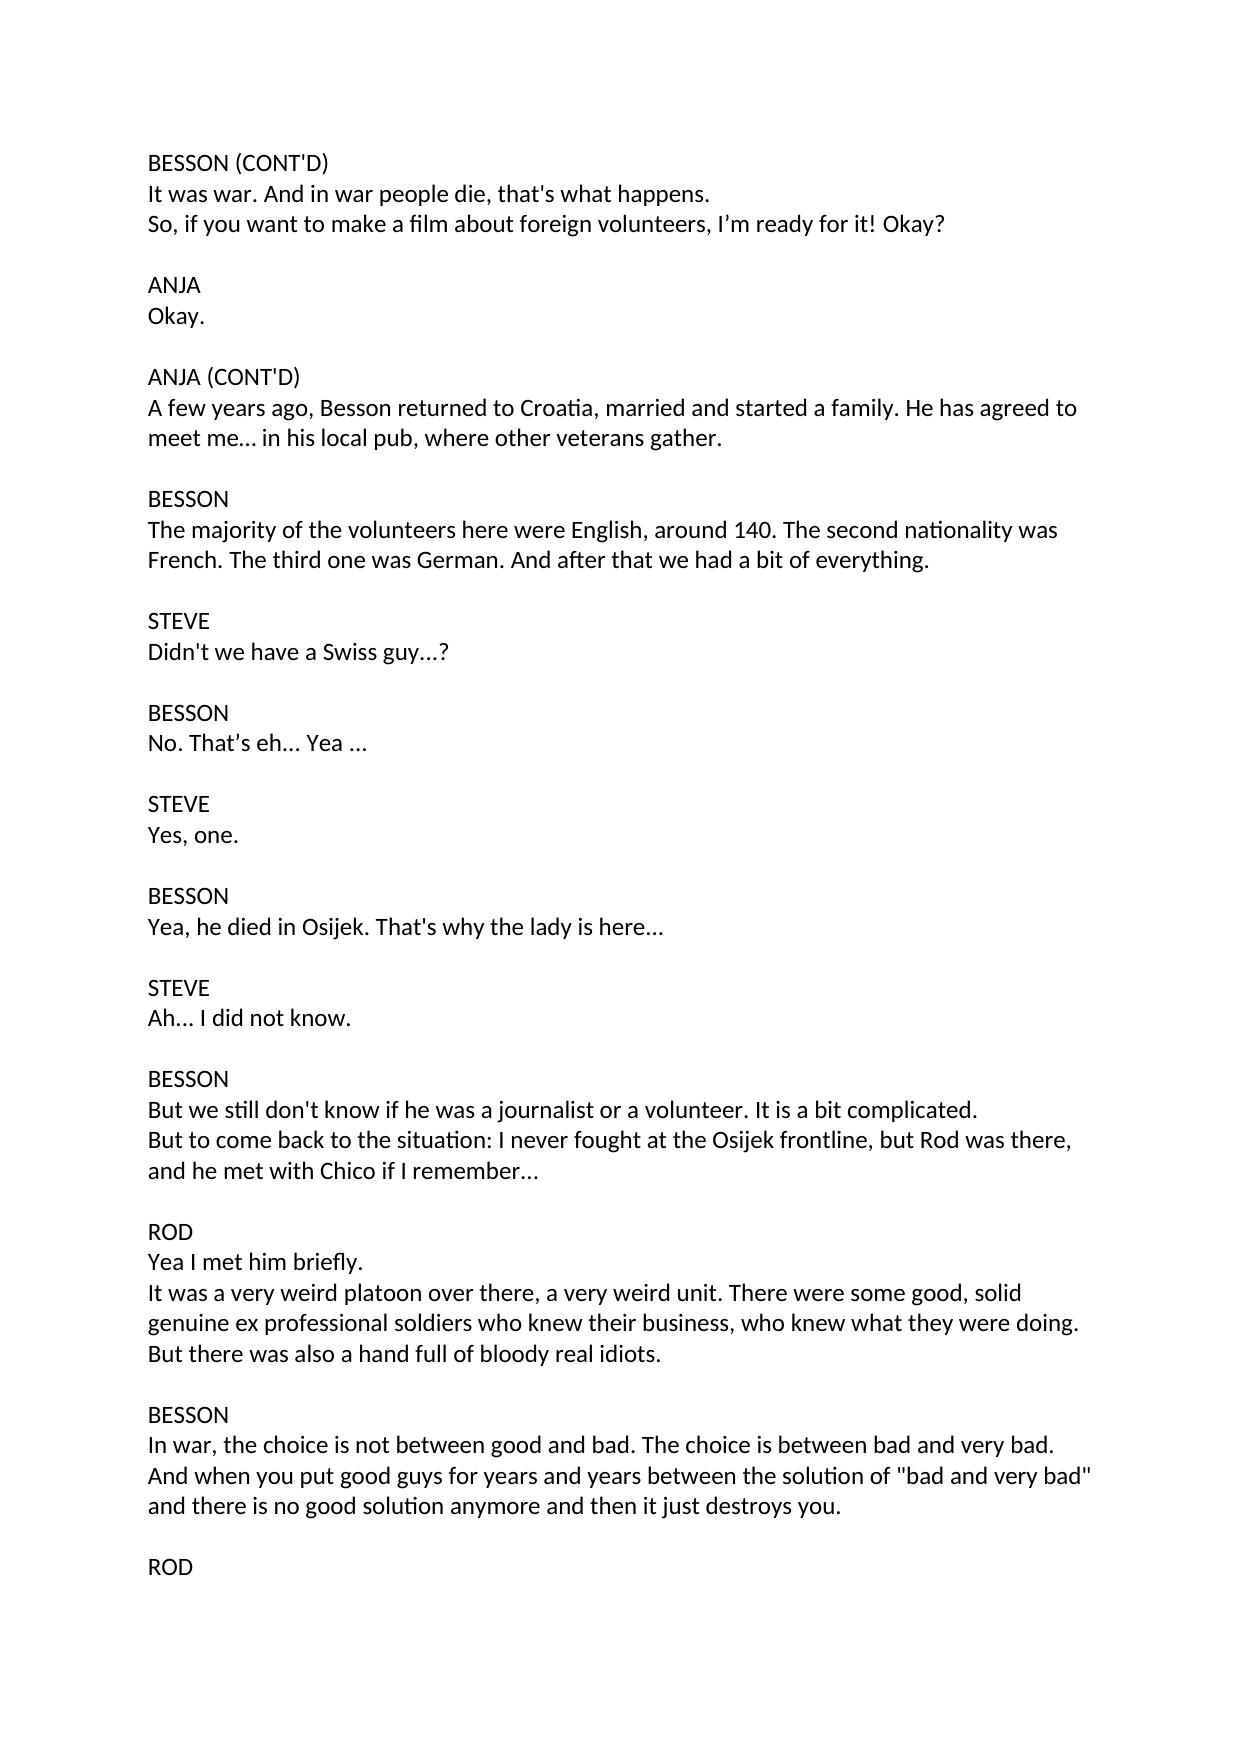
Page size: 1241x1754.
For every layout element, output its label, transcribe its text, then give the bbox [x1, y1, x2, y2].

text ANJA [148, 270, 1093, 300]
text ROD [148, 1552, 1093, 1582]
text No. That’s eh... Yea ... [148, 727, 1093, 758]
text ANJA (CONT'D) [148, 361, 1093, 392]
text BESSON [148, 1399, 1093, 1429]
text So, if you want to make a film about foreign volunteers, I’m ready for it! Okay? [148, 209, 1093, 239]
text Ah... I did not know. [148, 1002, 1093, 1033]
text BESSON [148, 483, 1093, 514]
text It was war. And in war people die, that's what happens. [148, 178, 1093, 209]
text In war, the choice is not between good and bad. The choice is between bad and very bad. And when you put good guys for years and years between the solution of "bad and very bad" and there is no good solution anymore and then it just destroys you. [148, 1429, 1093, 1521]
text A few years ago, Besson returned to Croatia, married and started a family. He has agreed to meet me… in his local pub, where other veterans gather. [148, 392, 1093, 453]
text BESSON (CONT'D) [148, 148, 1093, 178]
text Yes, one. [148, 819, 1093, 849]
text But we still don't know if he was a journalist or a volunteer. It is a bit complicated. [148, 1094, 1093, 1124]
text Didn't we have a Swiss guy...? [148, 636, 1093, 666]
text BESSON [148, 1063, 1093, 1094]
text Okay. [148, 300, 1093, 331]
text BESSON [148, 697, 1093, 727]
text Yea, he died in Osijek. That's why the lady is here... [148, 911, 1093, 941]
text ROD [148, 1216, 1093, 1246]
text STEVE [148, 788, 1093, 819]
text STEVE [148, 972, 1093, 1002]
text BESSON [148, 880, 1093, 911]
text It was a very weird platoon over there, a very weird unit. There were some good, solid genuine ex professional soldiers who knew their business, who knew what they were doing. But there was also a hand full of bloody real idiots. [148, 1277, 1093, 1368]
text But to come back to the situation: I never fought at the Osijek frontline, but Rod was there, and he met with Chico if I remember... [148, 1124, 1093, 1185]
text The majority of the volunteers here were English, around 140. The second nationality was French. The third one was German. And after that we had a bit of everything. [148, 514, 1093, 575]
text STEVE [148, 605, 1093, 636]
text Yea I met him briefly. [148, 1246, 1093, 1277]
